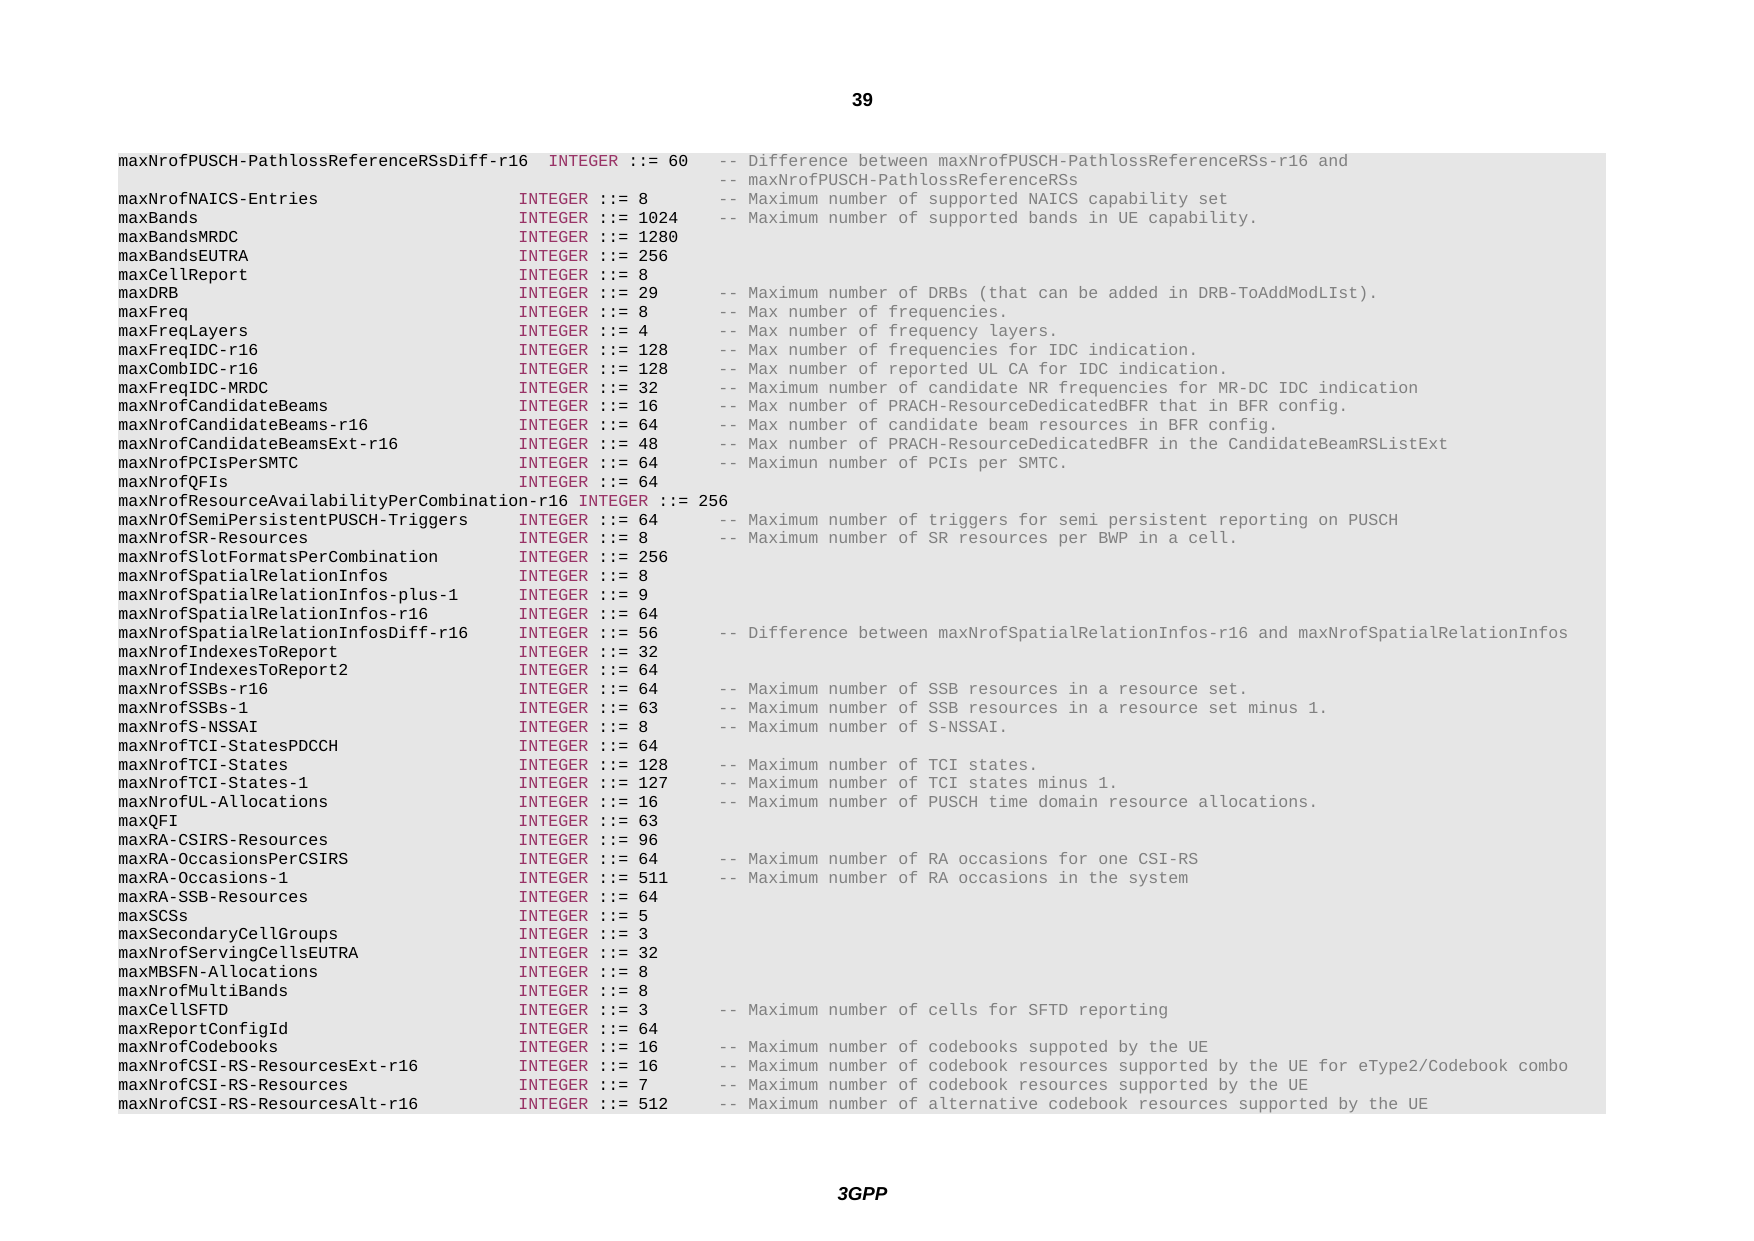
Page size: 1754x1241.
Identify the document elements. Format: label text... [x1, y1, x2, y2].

text maxNrofSSBs-1 INTEGER ::= 63 -- Maximum number of SSB resources in a resource set minus 1. [118, 700, 1606, 718]
text maxCellReport INTEGER ::= 8 [118, 266, 1606, 285]
text maxDRB INTEGER ::= 29 -- Maximum number of DRBs (that can be added in DRB-ToAddModLIst). [118, 285, 1606, 304]
text maxReportConfigId INTEGER ::= 64 [118, 1020, 1606, 1039]
text maxNrofCSI-RS-Resources INTEGER ::= 7 -- Maximum number of codebook resources supported by the UE [118, 1077, 1606, 1096]
text maxBands INTEGER ::= 1024 -- Maximum number of supported bands in UE capability. [118, 209, 1606, 228]
text maxFreqIDC-r16 INTEGER ::= 128 -- Max number of frequencies for IDC indication. [118, 341, 1606, 360]
text maxCellSFTD INTEGER ::= 3 -- Maximum number of cells for SFTD reporting [118, 1001, 1606, 1020]
text maxNrofSlotFormatsPerCombination INTEGER ::= 256 [118, 549, 1606, 568]
text maxNrofIndexesToReport2 INTEGER ::= 64 [118, 662, 1606, 681]
text maxBandsMRDC INTEGER ::= 1280 [118, 228, 1606, 247]
text maxCombIDC-r16 INTEGER ::= 128 -- Max number of reported UL CA for IDC indication. [118, 360, 1606, 379]
text maxRA-CSIRS-Resources INTEGER ::= 96 [118, 832, 1606, 851]
text maxMBSFN-Allocations INTEGER ::= 8 [118, 964, 1606, 982]
text maxNrofTCI-States-1 INTEGER ::= 127 -- Maximum number of TCI states minus 1. [118, 775, 1606, 794]
text maxRA-OccasionsPerCSIRS INTEGER ::= 64 -- Maximum number of RA occasions for one CSI-RS [118, 851, 1606, 869]
text maxNrofSpatialRelationInfosDiff-r16 INTEGER ::= 56 -- Difference between maxNrofSpatialRelationInfos-r16 and maxNrofSpatialRelationInfos [118, 624, 1606, 643]
text maxNrofUL-Allocations INTEGER ::= 16 -- Maximum number of PUSCH time domain resource allocations. [118, 794, 1606, 813]
text maxNrOfSemiPersistentPUSCH-Triggers INTEGER ::= 64 -- Maximum number of triggers for semi persistent reporting on PUSCH [118, 511, 1606, 530]
text maxSecondaryCellGroups INTEGER ::= 3 [118, 926, 1606, 945]
text maxQFI INTEGER ::= 63 [118, 813, 1606, 832]
text maxNrofPUSCH-PathlossReferenceRSsDiff-r16 INTEGER ::= 60 -- Difference between maxNrofPUSCH-PathlossReferenceRSs-r16 and [118, 153, 1606, 172]
text maxBandsEUTRA INTEGER ::= 256 [118, 247, 1606, 266]
text -- maxNrofPUSCH-PathlossReferenceRSs [118, 172, 1606, 191]
text maxRA-Occasions-1 INTEGER ::= 511 -- Maximum number of RA occasions in the system [118, 869, 1606, 888]
text maxNrofSpatialRelationInfos INTEGER ::= 8 [118, 568, 1606, 587]
text maxNrofSpatialRelationInfos-r16 INTEGER ::= 64 [118, 605, 1606, 624]
text maxNrofServingCellsEUTRA INTEGER ::= 32 [118, 945, 1606, 964]
text maxNrofSR-Resources INTEGER ::= 8 -- Maximum number of SR resources per BWP in a cell. [118, 530, 1606, 549]
text maxNrofSSBs-r16 INTEGER ::= 64 -- Maximum number of SSB resources in a resource set. [118, 681, 1606, 700]
text maxNrofCandidateBeams-r16 INTEGER ::= 64 -- Max number of candidate beam resources in BFR config. [118, 417, 1606, 436]
text maxNrofQFIs INTEGER ::= 64 [118, 473, 1606, 492]
text maxNrofCandidateBeamsExt-r16 INTEGER ::= 48 -- Max number of PRACH-ResourceDedicatedBFR in the CandidateBeamRSListExt [118, 436, 1606, 454]
text maxNrofResourceAvailabilityPerCombination-r16 INTEGER ::= 256 [118, 492, 1606, 511]
text maxNrofCodebooks INTEGER ::= 16 -- Maximum number of codebooks suppoted by the UE [118, 1039, 1606, 1058]
text maxFreqLayers INTEGER ::= 4 -- Max number of frequency layers. [118, 323, 1606, 341]
text maxNrofCSI-RS-ResourcesExt-r16 INTEGER ::= 16 -- Maximum number of codebook resources supported by the UE for eType2/Codebook combo [118, 1058, 1606, 1077]
text maxNrofPCIsPerSMTC INTEGER ::= 64 -- Maximun number of PCIs per SMTC. [118, 454, 1606, 473]
text maxNrofNAICS-Entries INTEGER ::= 8 -- Maximum number of supported NAICS capability set [118, 191, 1606, 209]
text maxNrofIndexesToReport INTEGER ::= 32 [118, 643, 1606, 662]
text maxNrofTCI-States INTEGER ::= 128 -- Maximum number of TCI states. [118, 756, 1606, 775]
text maxNrofSpatialRelationInfos-plus-1 INTEGER ::= 9 [118, 587, 1606, 605]
text maxFreq INTEGER ::= 8 -- Max number of frequencies. [118, 304, 1606, 323]
text maxNrofCandidateBeams INTEGER ::= 16 -- Max number of PRACH-ResourceDedicatedBFR that in BFR config. [118, 398, 1606, 417]
text maxSCSs INTEGER ::= 5 [118, 907, 1606, 926]
text maxNrofCSI-RS-ResourcesAlt-r16 INTEGER ::= 512 -- Maximum number of alternative codebook resources supported by the UE [118, 1096, 1606, 1114]
text maxRA-SSB-Resources INTEGER ::= 64 [118, 888, 1606, 907]
text maxFreqIDC-MRDC INTEGER ::= 32 -- Maximum number of candidate NR frequencies for MR-DC IDC indication [118, 379, 1606, 398]
text maxNrofMultiBands INTEGER ::= 8 [118, 982, 1606, 1001]
text maxNrofS-NSSAI INTEGER ::= 8 -- Maximum number of S-NSSAI. [118, 718, 1606, 737]
text maxNrofTCI-StatesPDCCH INTEGER ::= 64 [118, 737, 1606, 756]
